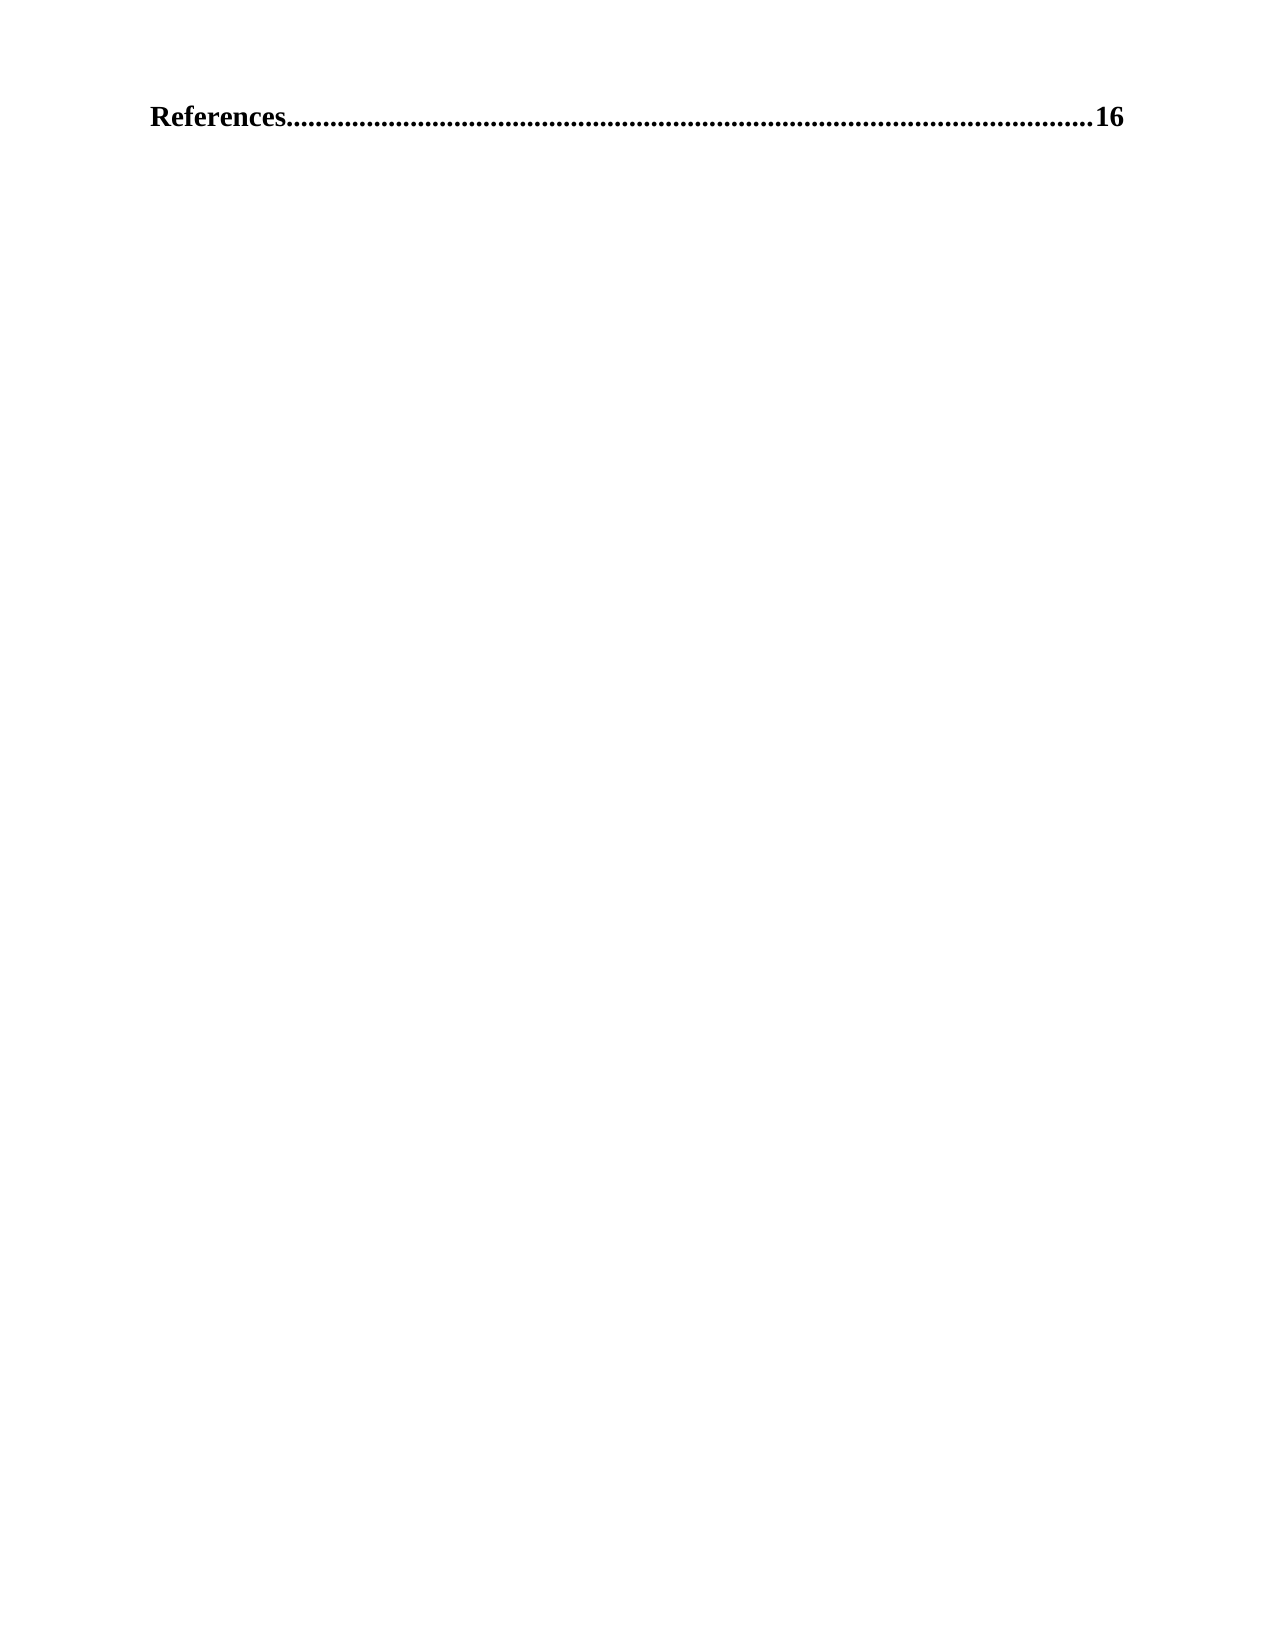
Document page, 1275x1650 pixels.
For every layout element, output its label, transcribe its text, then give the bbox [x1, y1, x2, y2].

text References 16 [150, 99, 1125, 133]
